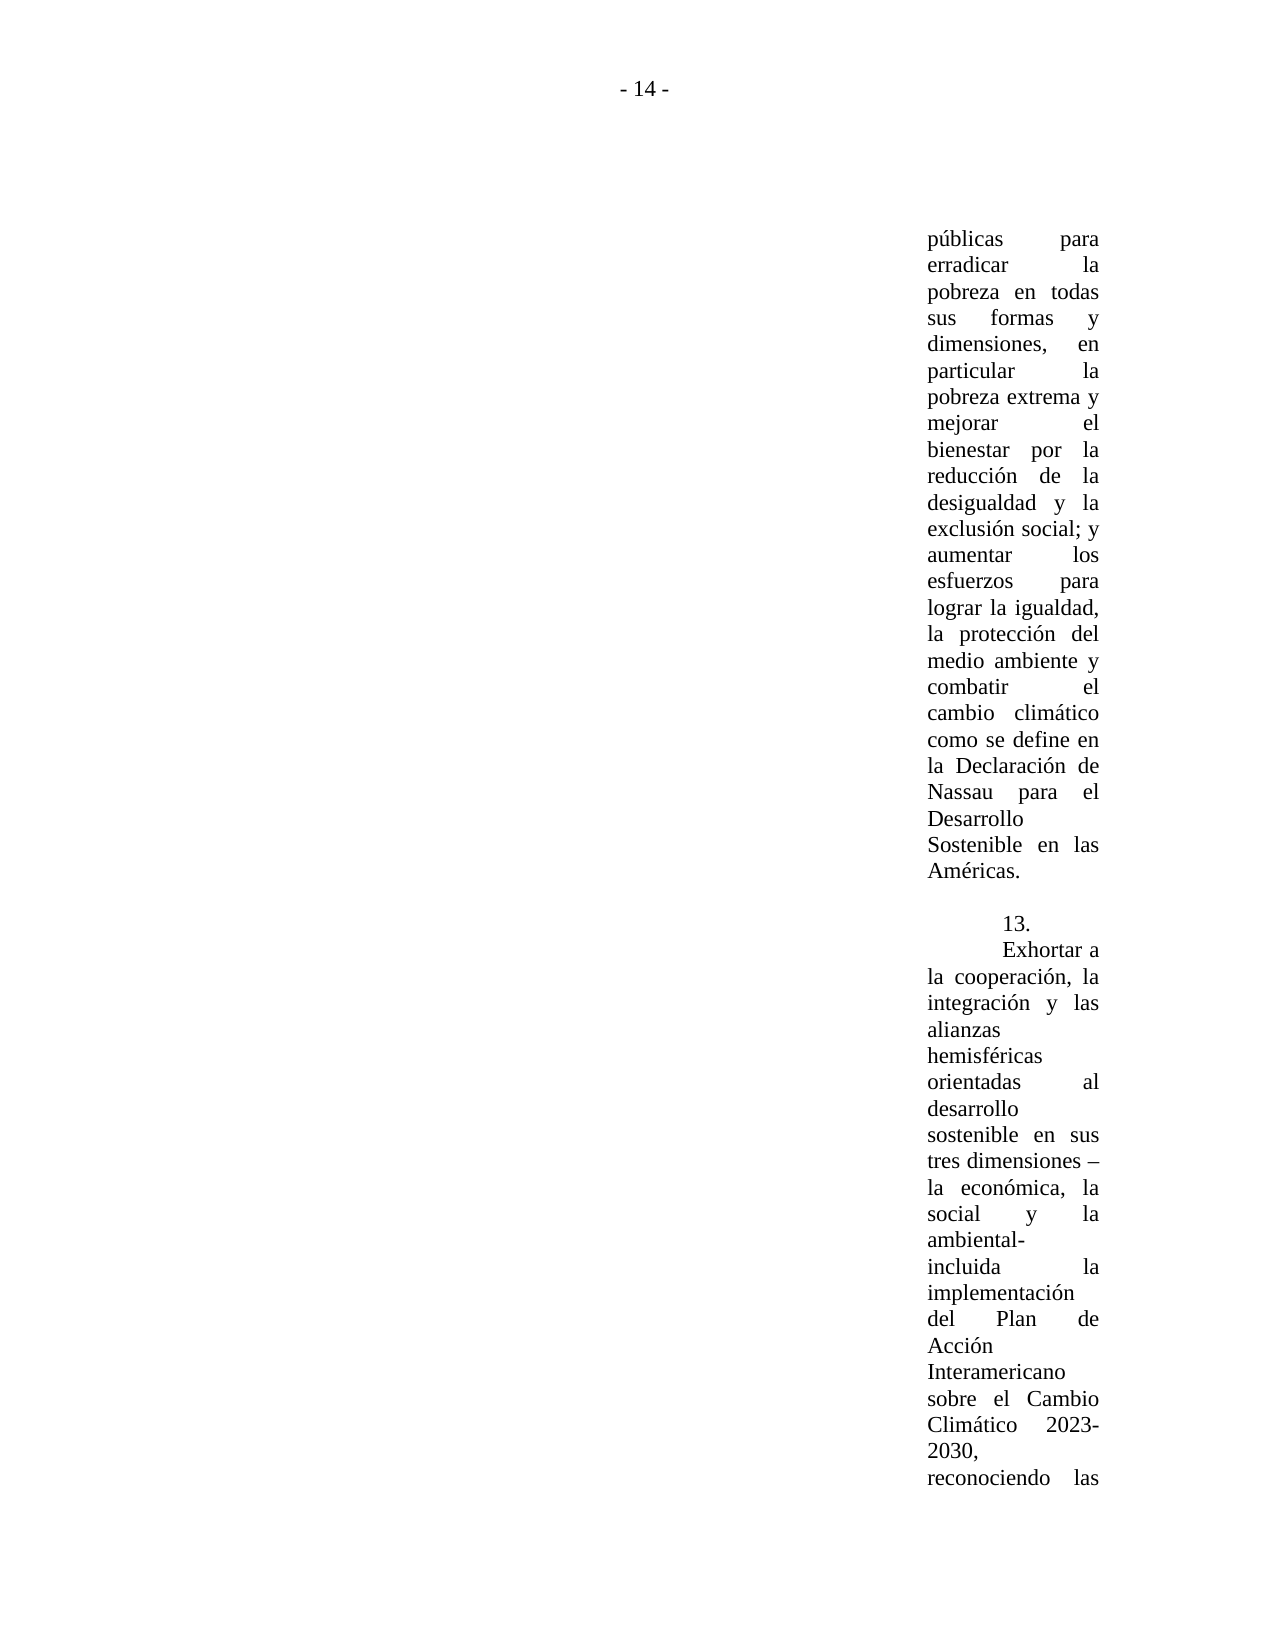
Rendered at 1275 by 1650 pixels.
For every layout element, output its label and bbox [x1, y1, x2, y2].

text [927, 225, 1099, 884]
text [927, 910, 1099, 1490]
